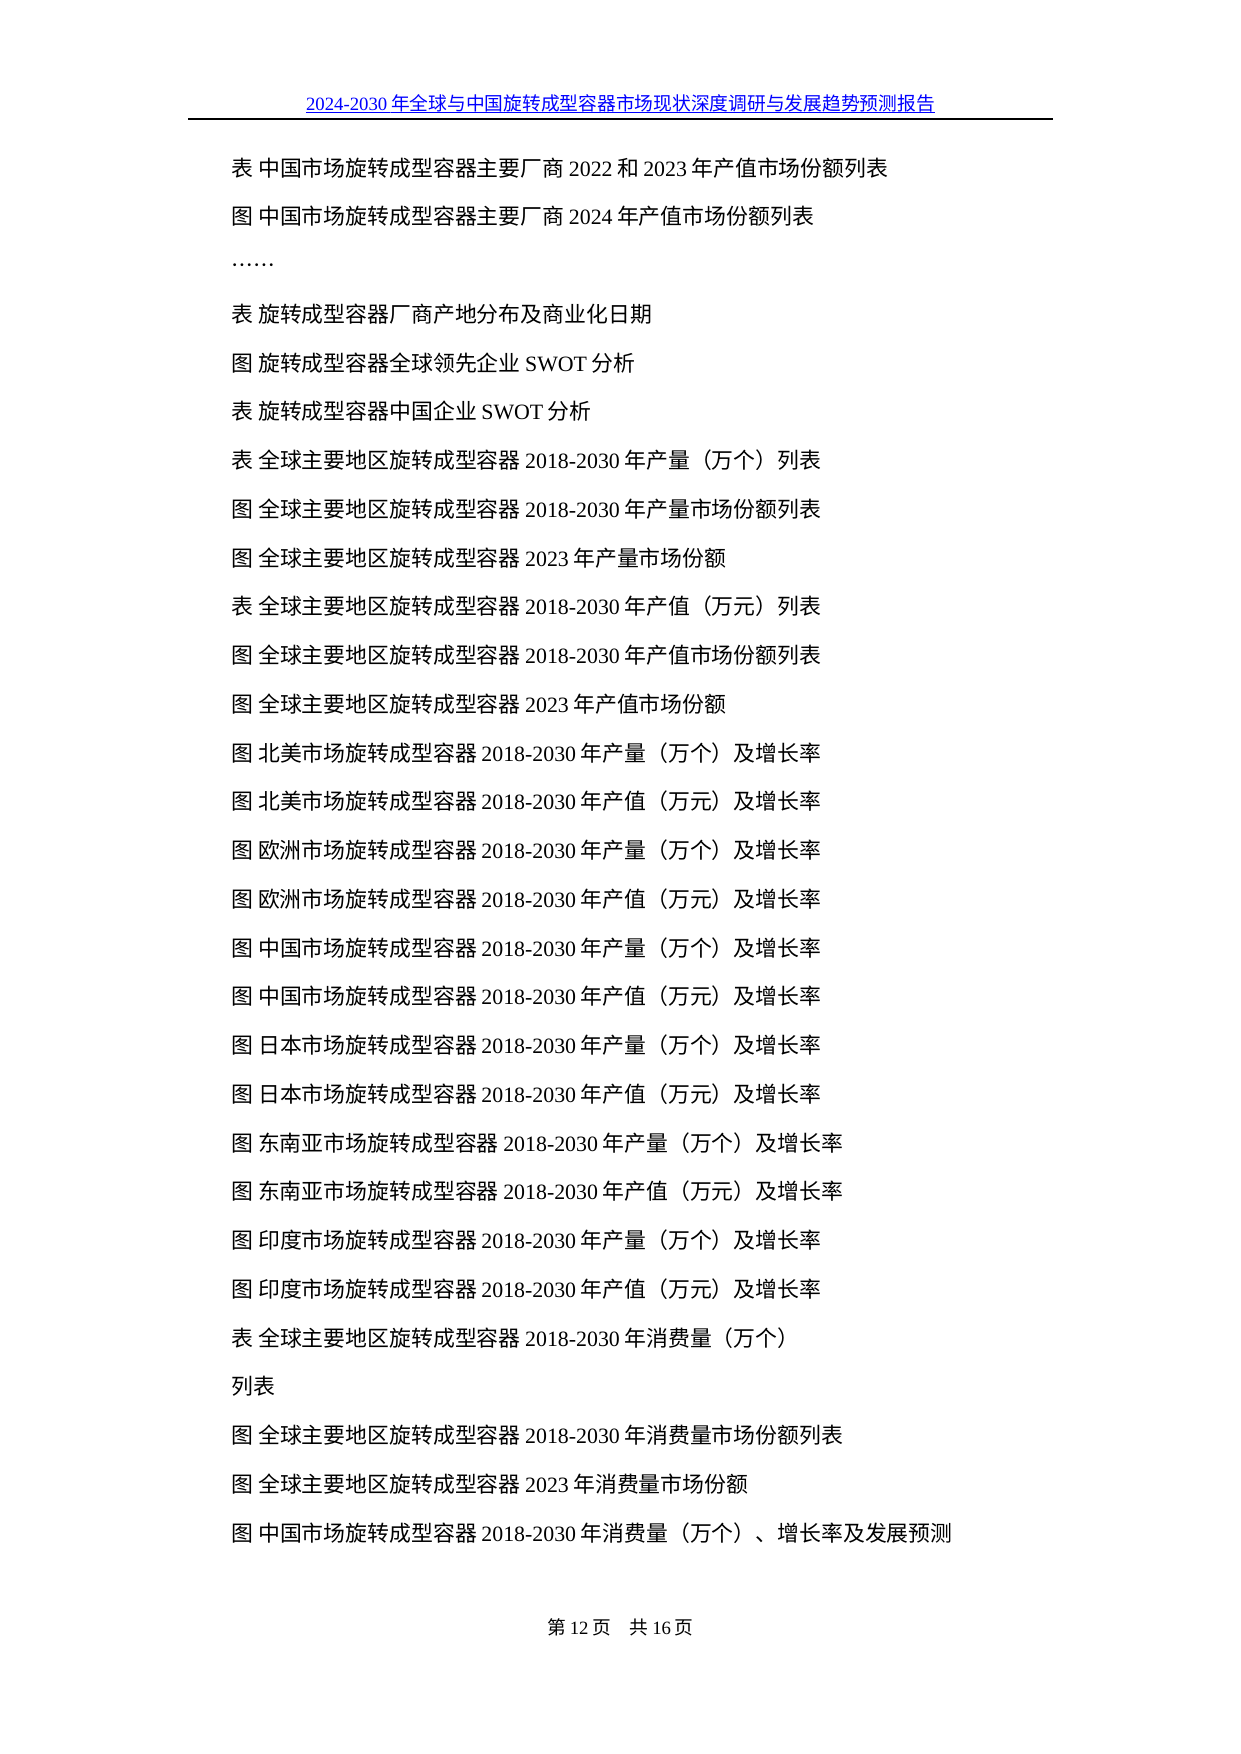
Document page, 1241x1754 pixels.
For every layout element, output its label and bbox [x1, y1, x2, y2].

text [187, 150, 1053, 1548]
